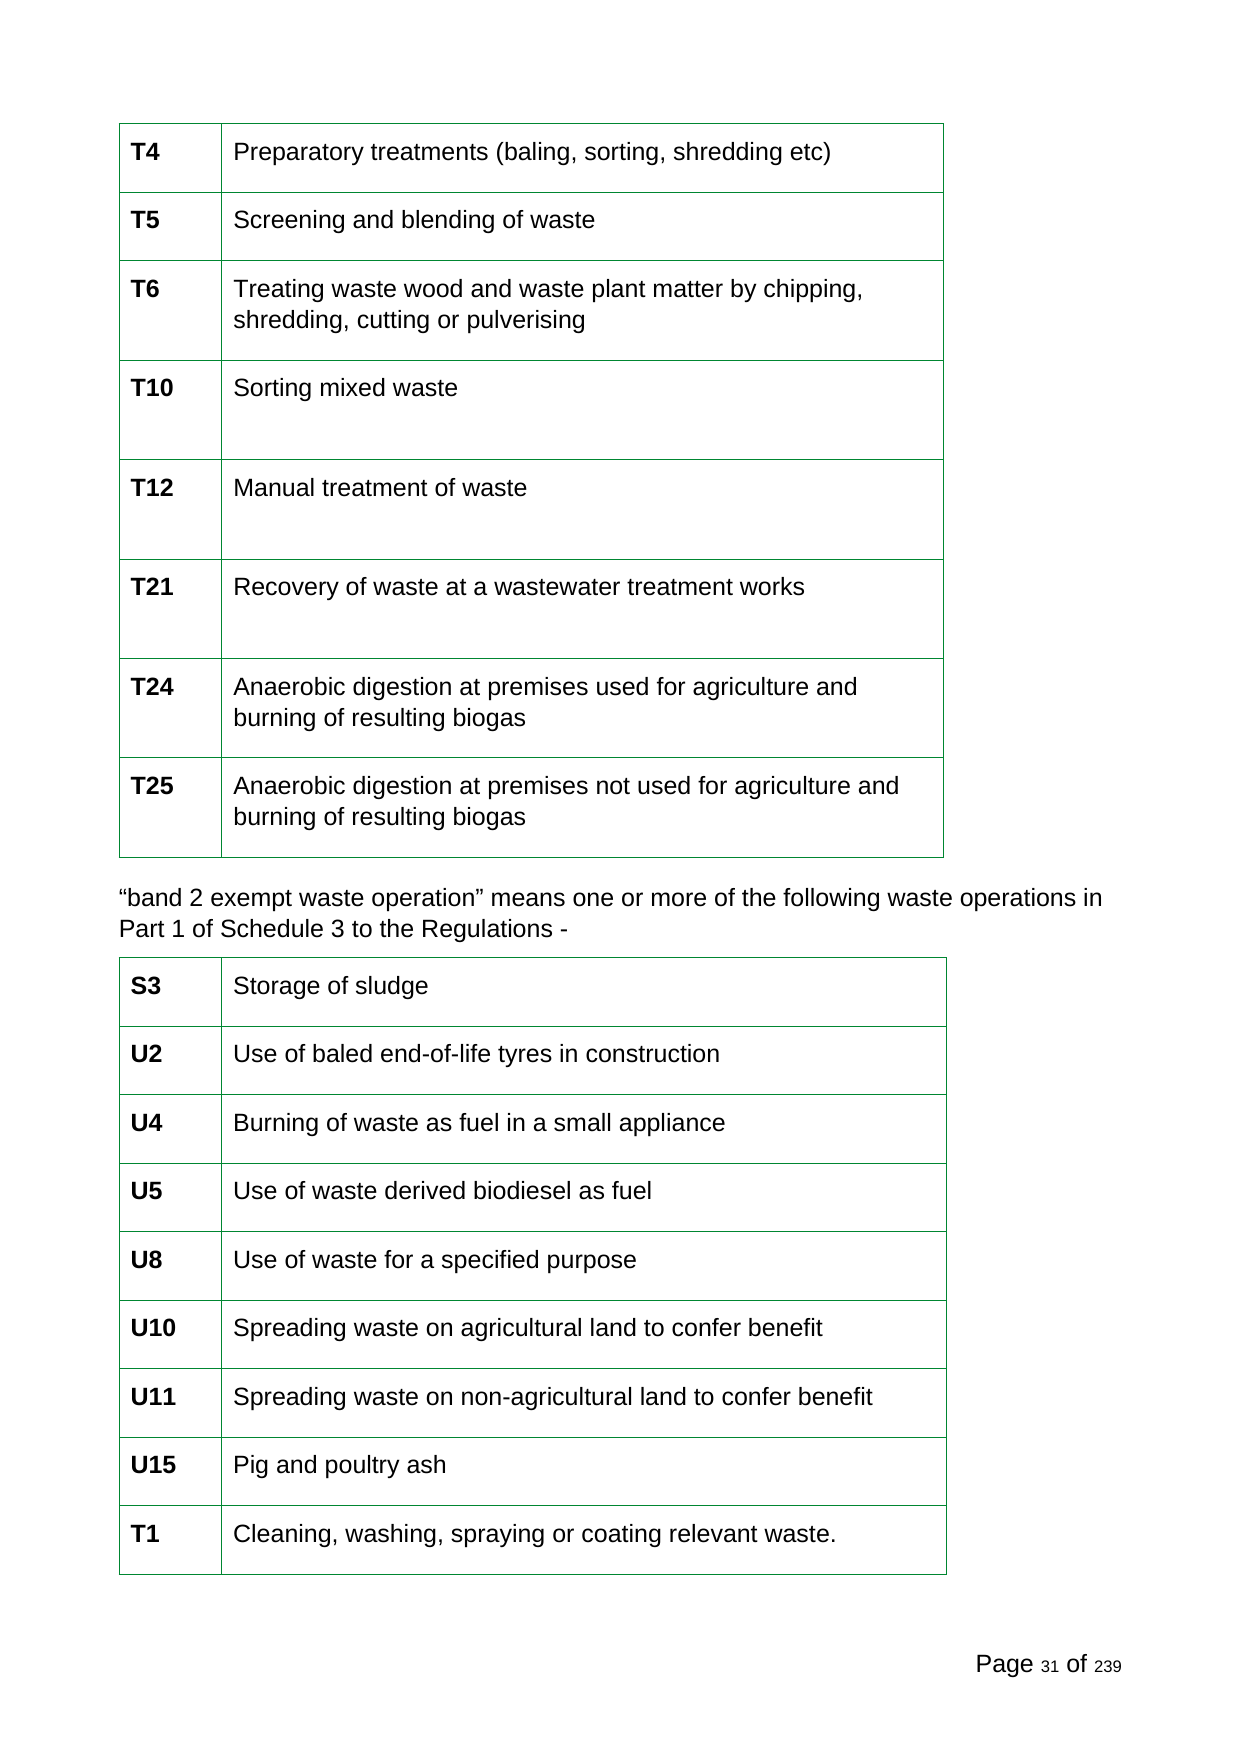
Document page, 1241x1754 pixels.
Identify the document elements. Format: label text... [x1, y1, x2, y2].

table_cell Anaerobic digestion at premises used for agriculture and burning of resulting biogas [222, 659, 943, 757]
table_cell Anaerobic digestion at premises not used for agriculture and burning of resulting biogas [222, 758, 943, 857]
table_cell T21 [120, 560, 221, 658]
table_cell Burning of waste as fuel in a small appliance [222, 1095, 946, 1163]
table_cell Spreading waste on non-agricultural land to confer benefit [222, 1369, 946, 1437]
table_cell T6 [120, 261, 221, 360]
text “band 2 exempt waste operation” means one or more of the following waste operations in Part 1 of Schedule 3 to the Regulations - [118, 883, 1122, 942]
table_cell U11 [120, 1369, 221, 1437]
table_cell Screening and blending of waste [222, 193, 943, 260]
table_cell Use of baled end-of-life tyres in construction [222, 1027, 946, 1094]
table_cell T25 [120, 758, 221, 857]
table_cell Sorting mixed waste [222, 361, 943, 459]
table_header S3 [120, 958, 221, 1026]
table_cell T4 [120, 124, 221, 192]
table_cell Preparatory treatments (baling, sorting, shredding etc) [222, 124, 943, 192]
table_cell U2 [120, 1027, 221, 1094]
table_cell Pig and poultry ash [222, 1438, 946, 1505]
table_cell U10 [120, 1301, 221, 1368]
table_cell T12 [120, 460, 221, 558]
table_cell U4 [120, 1095, 221, 1163]
table_cell Cleaning, washing, spraying or coating relevant waste. [222, 1506, 946, 1574]
table_header Storage of sludge [222, 958, 946, 1026]
table_cell Use of waste derived biodiesel as fuel [222, 1164, 946, 1231]
table_cell U5 [120, 1164, 221, 1231]
table_cell U15 [120, 1438, 221, 1505]
table_cell Spreading waste on agricultural land to confer benefit [222, 1301, 946, 1368]
table_cell Use of waste for a specified purpose [222, 1232, 946, 1299]
table_cell T5 [120, 193, 221, 260]
table_cell Treating waste wood and waste plant matter by chipping, shredding, cutting or pulverising [222, 261, 943, 360]
table_cell U8 [120, 1232, 221, 1299]
table_cell Recovery of waste at a wastewater treatment works [222, 560, 943, 658]
table_cell Manual treatment of waste [222, 460, 943, 558]
table_cell T10 [120, 361, 221, 459]
table_cell T24 [120, 659, 221, 757]
table_cell T1 [120, 1506, 221, 1574]
